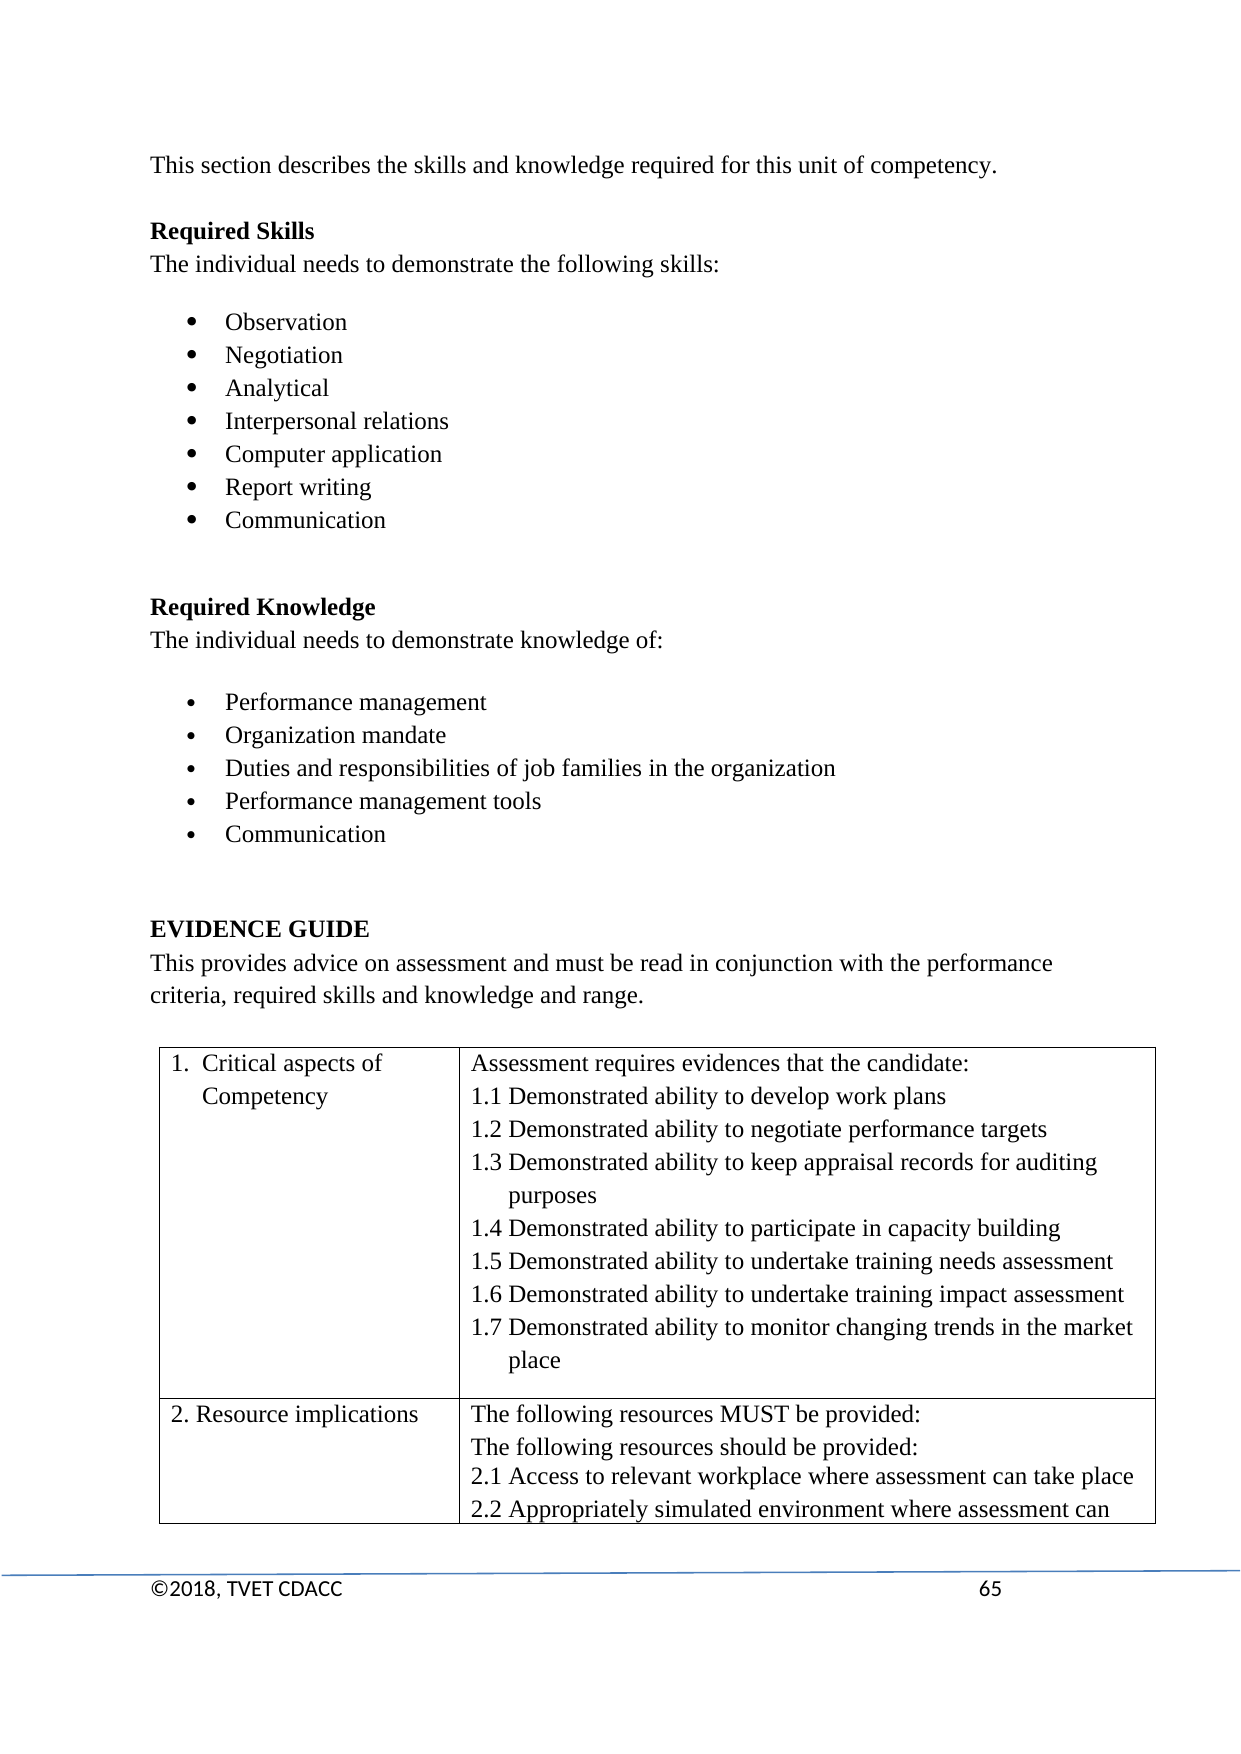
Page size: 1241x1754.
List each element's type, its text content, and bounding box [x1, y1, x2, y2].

list Computer application [187, 439, 1090, 468]
table_header Assessment requires evidences that the candidate: Demonstrated ability to develop work plans Demonstrated ability to negotiate performance targets Demonstrated ability to keep appraisal records for auditing purposes Demonstrated ability to participate in capacity building Demonstrated ability to undertake training needs assessment Demonstrated ability to undertake training impact assessment Demonstrated ability to monitor changing trends in the market place [460, 1048, 1155, 1398]
text The individual needs to demonstrate knowledge of: [150, 625, 1090, 654]
list Negotiation [187, 340, 1090, 369]
list Communication [187, 505, 1090, 534]
list Observation [187, 307, 1090, 336]
list Communication [187, 819, 1090, 848]
text Required Knowledge [150, 592, 1090, 621]
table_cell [160, 1399, 459, 1523]
text This provides advice on assessment and must be read in conjunction with the performance criteria, required skills and knowledge and range. [150, 948, 1090, 1009]
text This section describes the skills and knowledge required for this unit of competency. [150, 150, 1090, 179]
list Report writing [187, 472, 1090, 501]
text Required Skills [150, 216, 1090, 245]
list Analytical [187, 373, 1090, 402]
text The individual needs to demonstrate the following skills: [150, 249, 1090, 278]
list Interpersonal relations [187, 406, 1090, 435]
list Performance management [187, 687, 1090, 716]
list Organization mandate [187, 720, 1090, 749]
table_header 1. Critical aspects of Competency [160, 1048, 459, 1398]
text EVIDENCE GUIDE [150, 914, 1090, 943]
list Duties and responsibilities of job families in the organization [187, 753, 1090, 782]
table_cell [460, 1399, 1155, 1523]
list Performance management tools [187, 786, 1090, 815]
